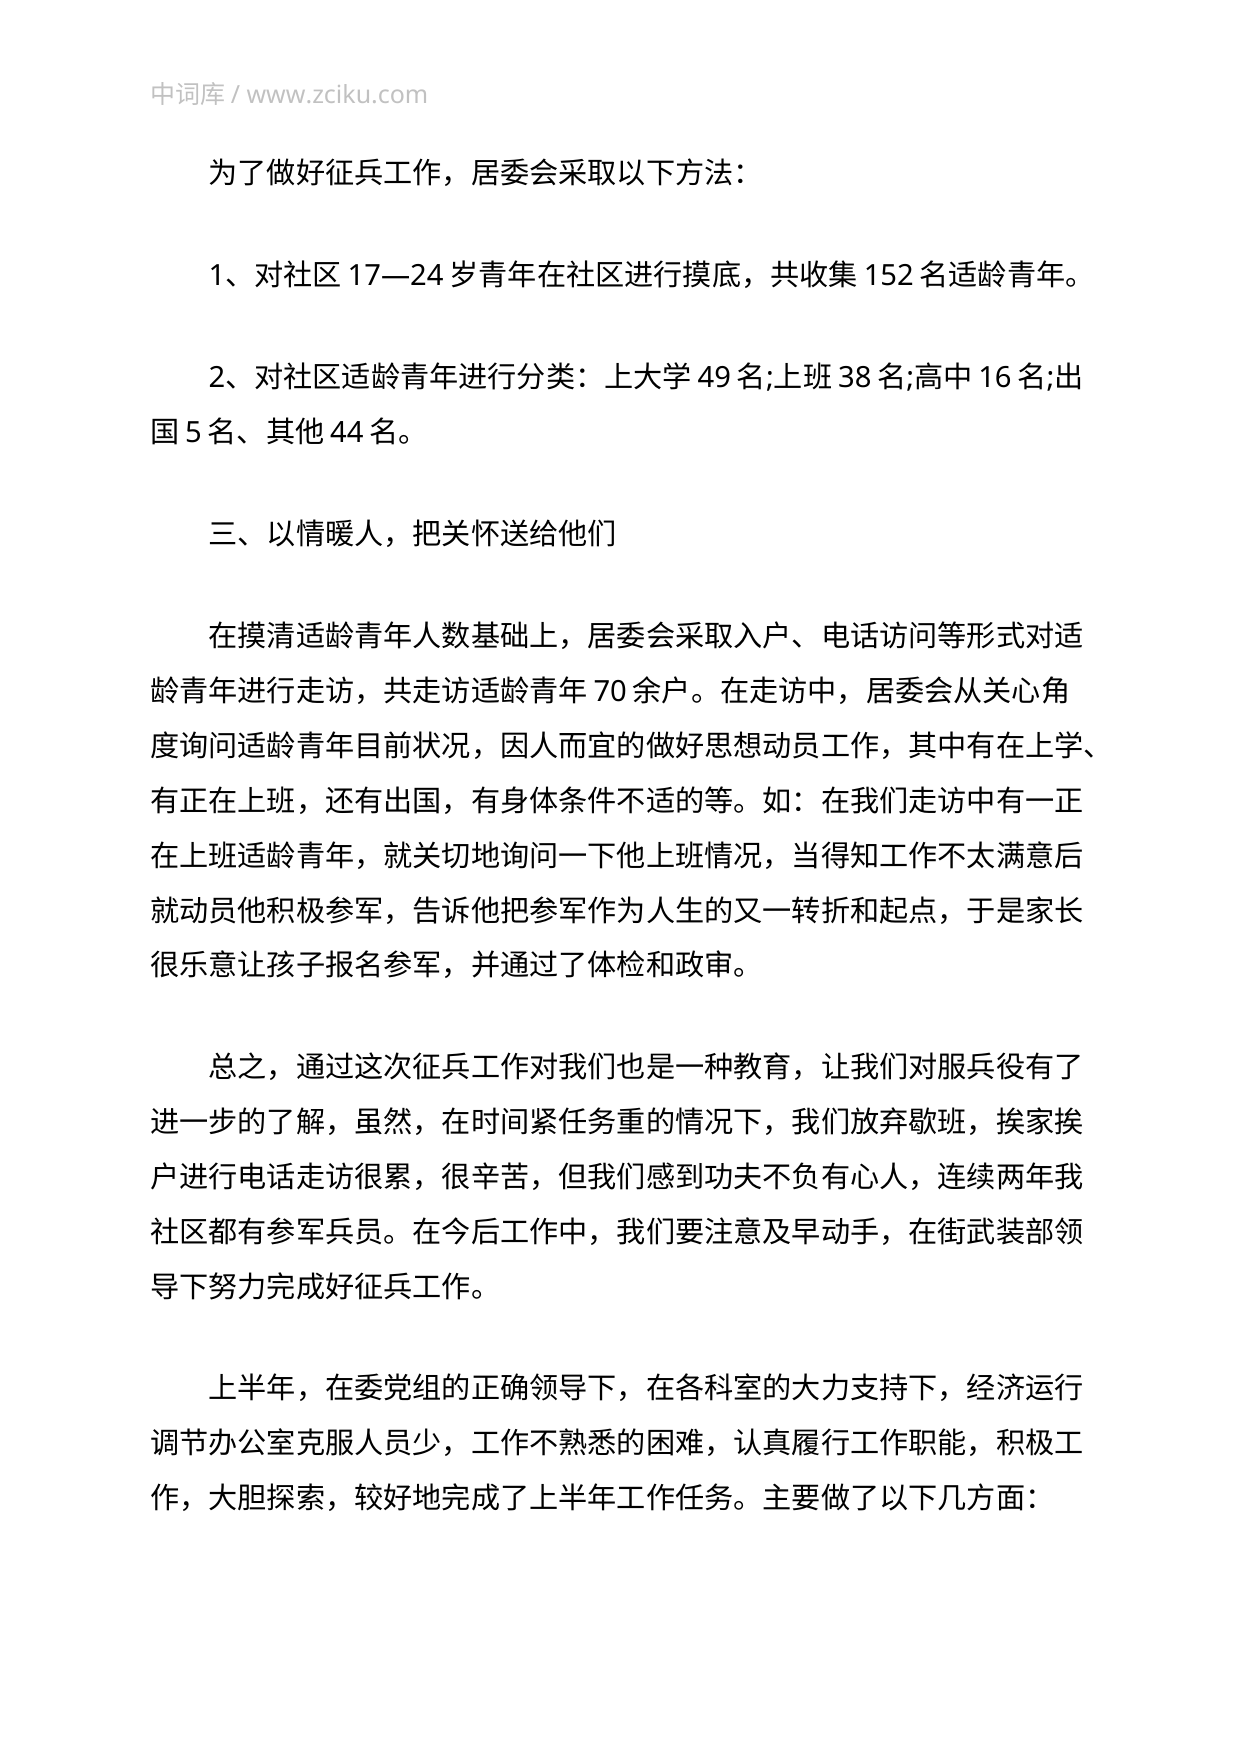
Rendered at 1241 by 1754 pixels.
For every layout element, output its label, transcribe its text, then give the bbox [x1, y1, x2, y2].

text 在摸清适龄青年人数基础上，居委会采取入户、电话访问等形式对适龄青年进行走访，共走访适龄青年70余户。在走访中，居委会从关心角度询问适龄青年目前状况，因人而宜的做好思想动员工作，其中有在上学、有正在上班，还有出国，有身体条件不适的等。如：在我们走访中有一正在上班适龄青年，就关切地询问一下他上班情况，当得知工作不太满意后就动员他积极参军，告诉他把参军作为人生的又一转折和起点，于是家长很乐意让孩子报名参军，并通过了体检和政审。 [150, 612, 1090, 984]
text 三、以情暖人，把关怀送给他们 [150, 511, 1090, 553]
text 为了做好征兵工作，居委会采取以下方法： [150, 150, 1090, 192]
text 2、对社区适龄青年进行分类：上大学49名;上班38名;高中16名;出国5名、其他44名。 [150, 354, 1090, 451]
text 总之，通过这次征兵工作对我们也是一种教育，让我们对服兵役有了进一步的了解，虽然，在时间紧任务重的情况下，我们放弃歇班，挨家挨户进行电话走访很累，很辛苦，但我们感到功夫不负有心人，连续两年我社区都有参军兵员。在今后工作中，我们要注意及早动手，在街武装部领导下努力完成好征兵工作。 [150, 1044, 1090, 1306]
text 上半年，在委党组的正确领导下，在各科室的大力支持下，经济运行调节办公室克服人员少，工作不熟悉的困难，认真履行工作职能，积极工作，大胆探索，较好地完成了上半年工作任务。主要做了以下几方面： [150, 1365, 1090, 1517]
text 1、对社区17—24岁青年在社区进行摸底，共收集152名适龄青年。 [150, 252, 1090, 294]
